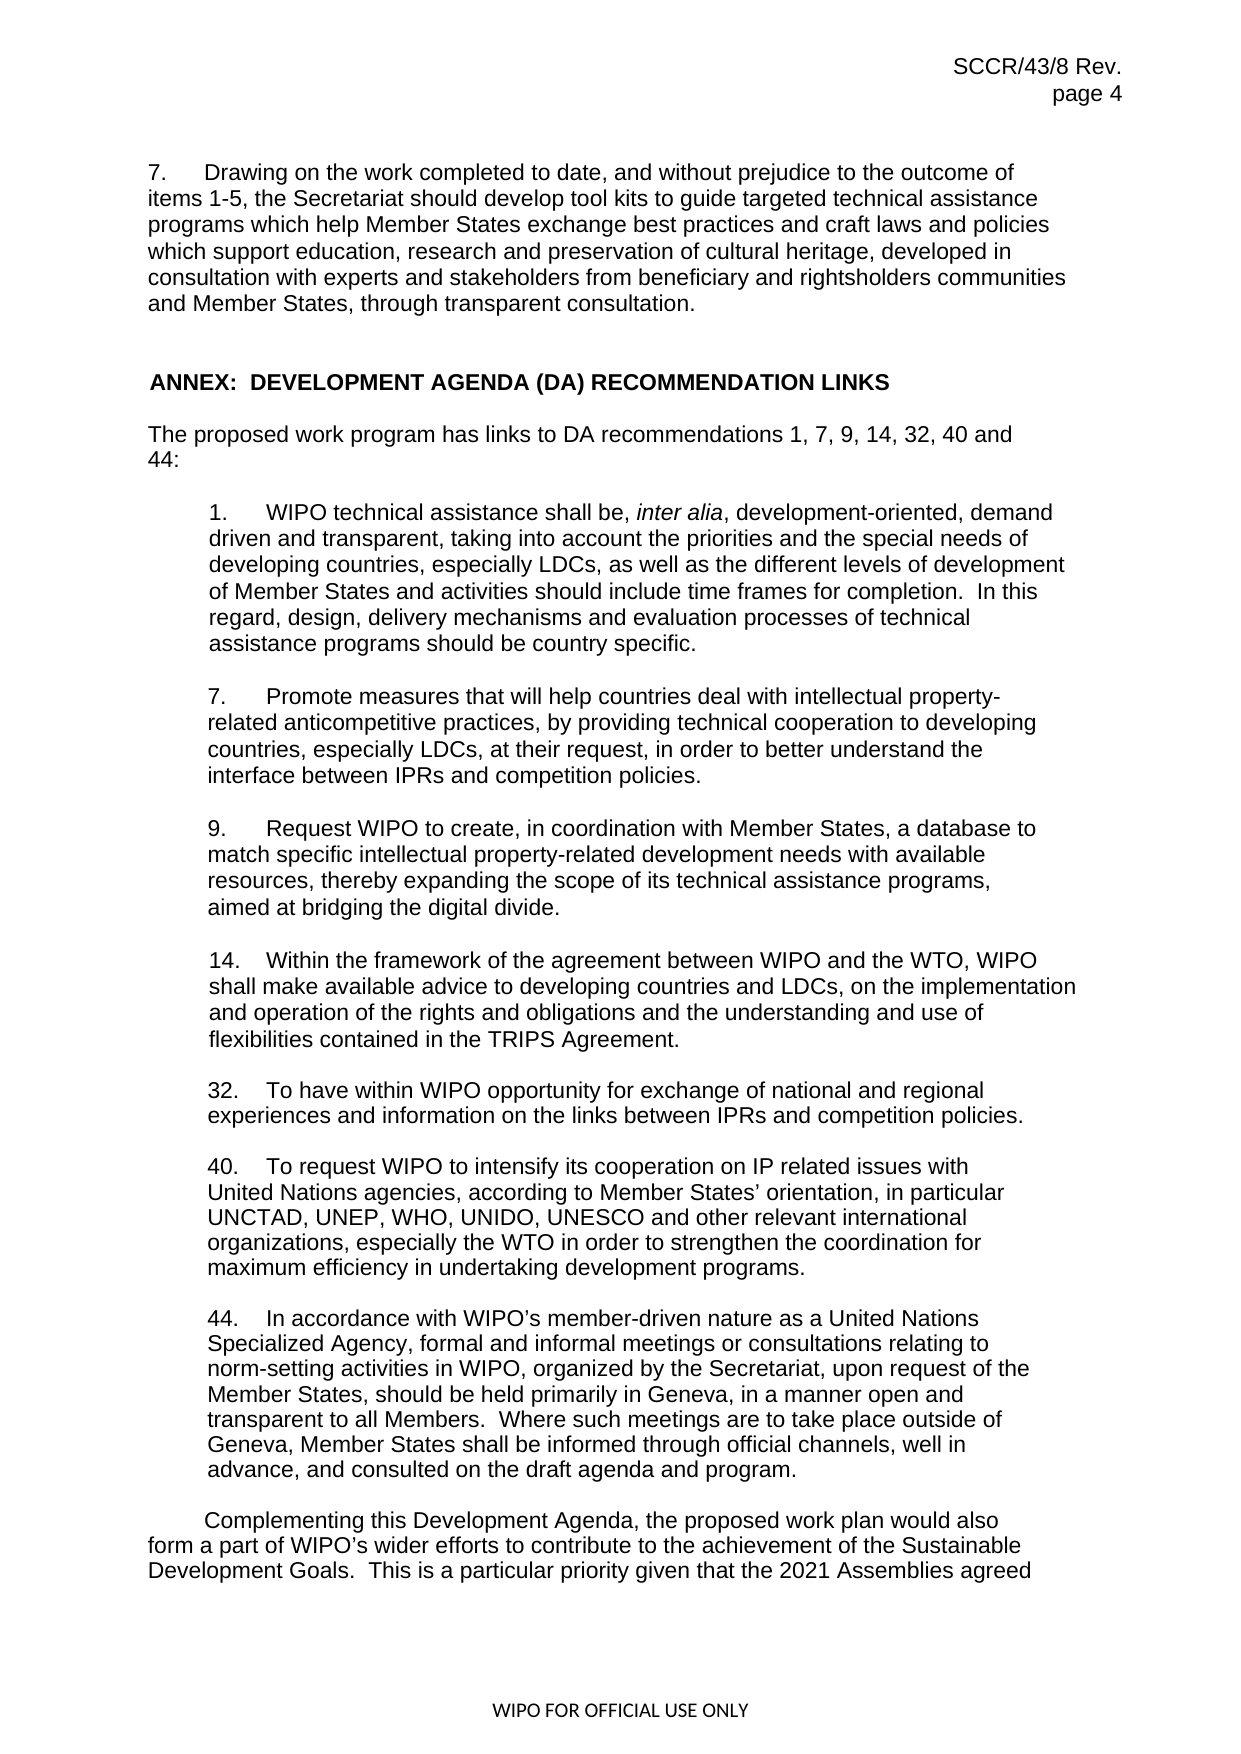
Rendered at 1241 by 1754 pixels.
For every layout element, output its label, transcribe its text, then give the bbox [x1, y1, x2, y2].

text 44. In accordance with WIPO’s member-driven nature as a United Nations Specialized Agency, formal and informal meetings or consultations relating to norm-setting activities in WIPO, organized by the Secretariat, upon request of the Member States, should be held primarily in Geneva, in a manner open and transparent to all Members. Where such meetings are to take place outside of Geneva, Member States shall be informed through official channels, well in advance, and consulted on the draft agenda and program. [207, 1307, 1033, 1482]
text 32. To have within WIPO opportunity for exchange of national and regional experiences and information on the links between IPRs and competition policies. [207, 1078, 1073, 1128]
text 40. To request WIPO to intensify its cooperation on IP related issues with United Nations agencies, according to Member States’ orientation, in particular UNCTAD, UNEP, WHO, UNIDO, UNESCO and other relevant international organizations, especially the WTO in order to strengthen the coordination for maximum efficiency in undertaking development programs. [207, 1155, 1033, 1280]
text 7. Promote measures that will help countries deal with intellectual property-related anticompetitive practices, by providing technical cooperation to developing countries, especially LDCs, at their request, in order to better understand the interface between IPRs and competition policies. [207, 683, 1062, 788]
text ANNEX: DEVELOPMENT AGENDA (DA) RECOMMENDATION LINKS [149, 369, 1122, 396]
text 1. WIPO technical assistance shall be, inter alia, development-oriented, demand driven and transparent, taking into account the priorities and the special needs of developing countries, especially LDCs, as well as the different levels of development of Member States and activities should include time frames for completion. In this regard, design, delivery mechanisms and evaluation processes of technical assistance programs should be country specific. [209, 498, 1076, 657]
list Drawing on the work completed to date, and without prejudice to the outcome of items 1-5, the Secretariat should develop tool kits to guide targeted technical assistance programs which help Member States exchange best practices and craft laws and policies which support education, research and preservation of cultural heritage, developed in consultation with experts and stakeholders from beneficiary and rightsholders communities and Member States, through transparent consultation. [148, 158, 1067, 317]
text 9. Request WIPO to create, in coordination with Member States, a database to match specific intellectual property-related development needs with available resources, thereby expanding the scope of its technical assistance programs, aimed at bridging the digital divide. [207, 815, 1041, 920]
text The proposed work program has links to DA recommendations 1, 7, 9, 14, 32, 40 and 44: [148, 422, 1018, 472]
text 14. Within the framework of the agreement between WIPO and the WTO, WIPO shall make available advice to developing countries and LDCs, on the implementation and operation of the rights and obligations and the understanding and use of flexibilities contained in the TRIPS Agreement. [209, 947, 1080, 1052]
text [148, 1508, 1033, 1584]
